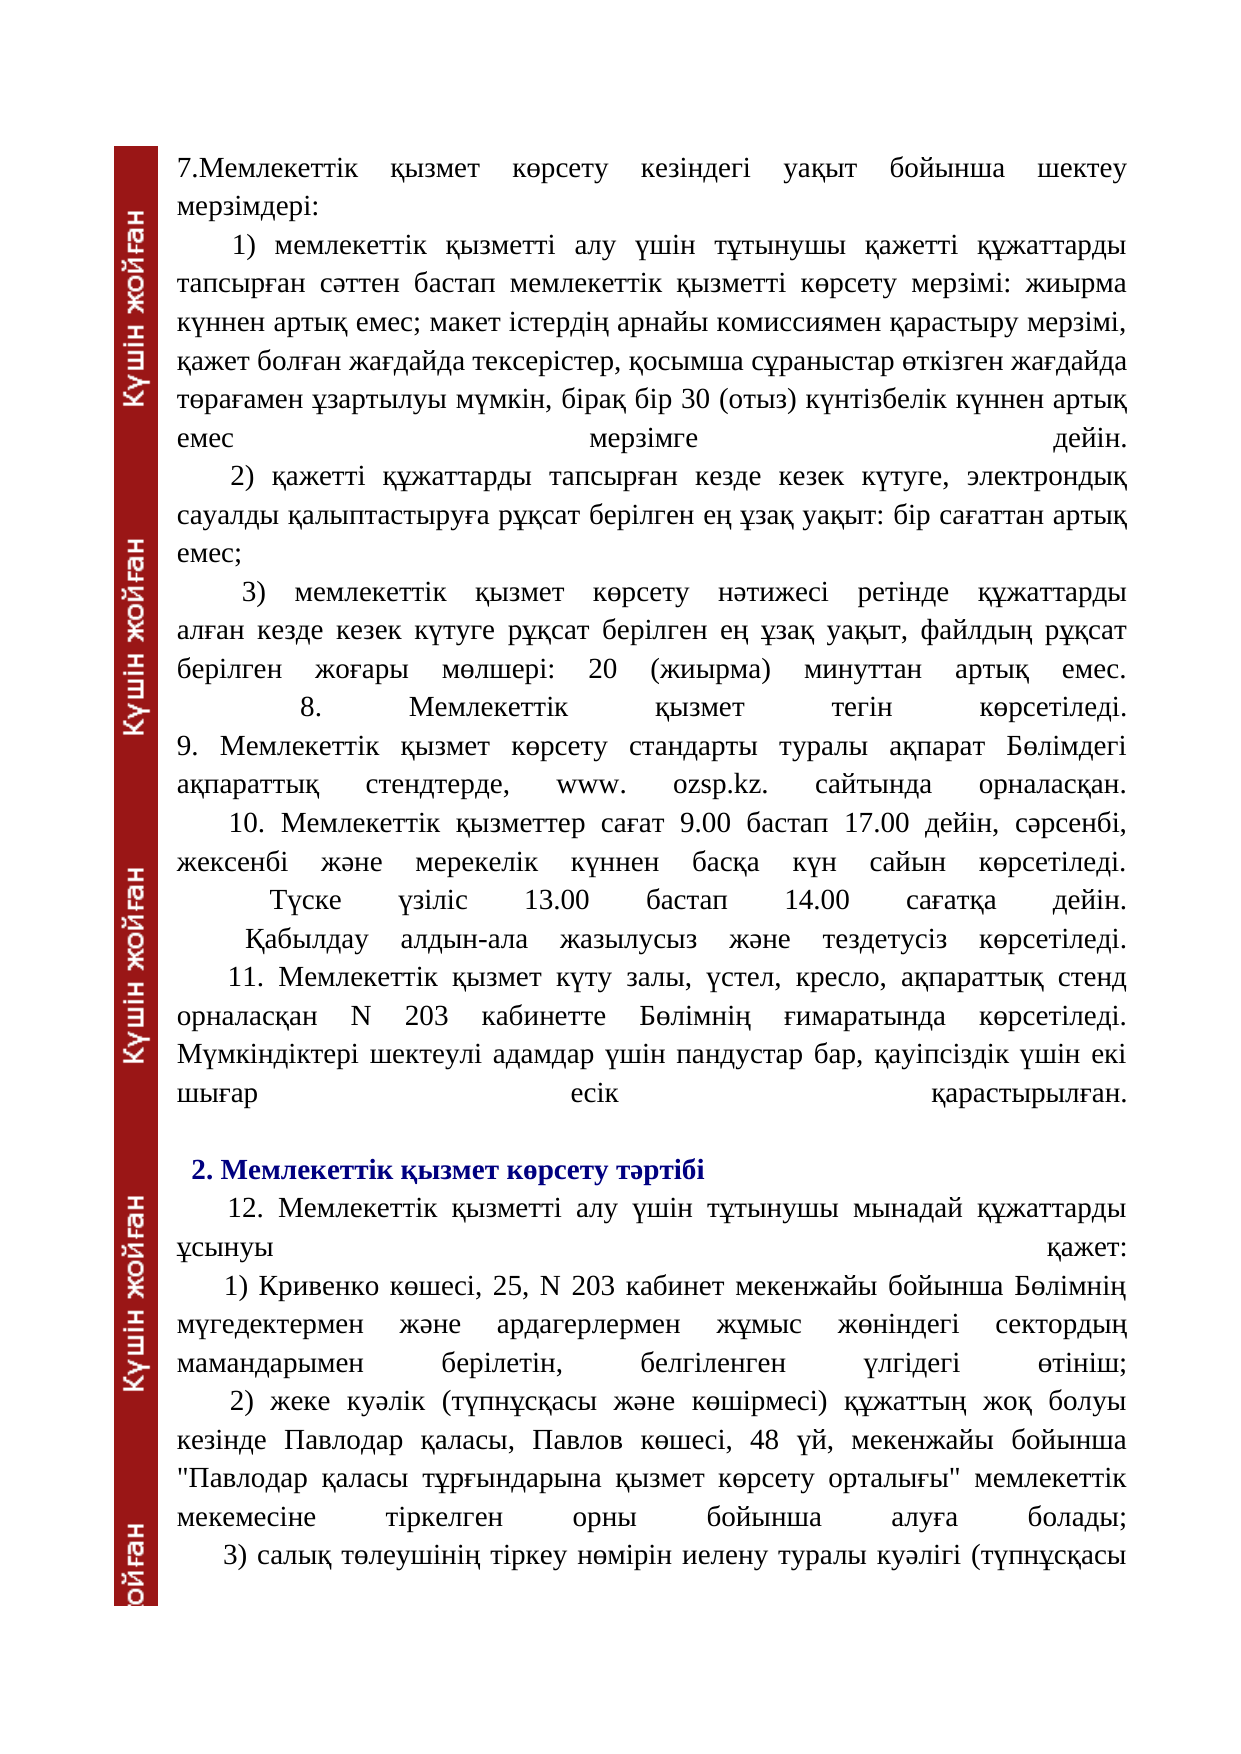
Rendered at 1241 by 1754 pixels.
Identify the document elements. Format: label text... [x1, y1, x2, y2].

text 2. Мемлекеттік қызмет көрсету тәртібі [112, 1152, 1128, 1186]
picture [114, 1147, 158, 1152]
picture [114, 1571, 158, 1606]
picture [114, 1186, 158, 1191]
picture [114, 146, 158, 150]
